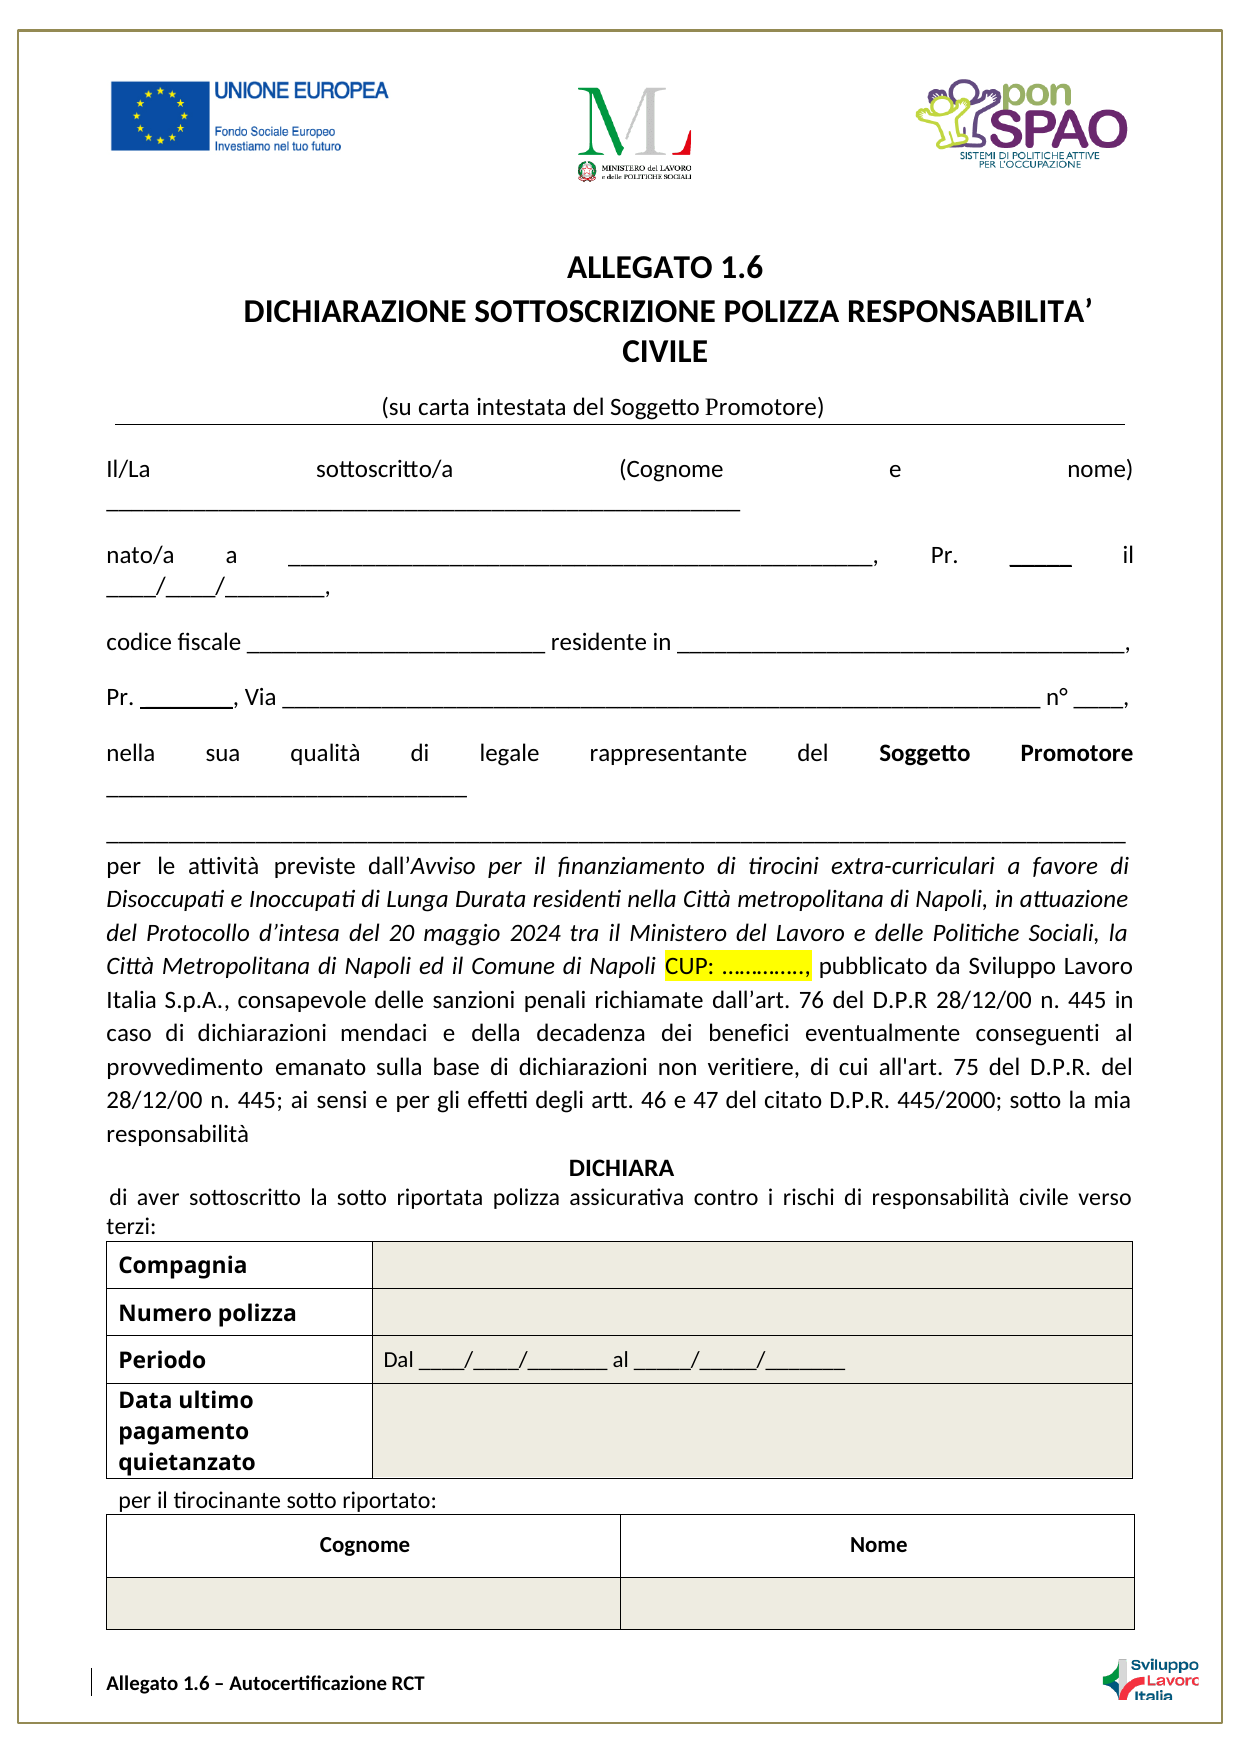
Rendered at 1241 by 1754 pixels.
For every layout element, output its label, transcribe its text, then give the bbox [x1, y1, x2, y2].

picture [1101, 1658, 1199, 1699]
text DICHIARA [106, 1152, 1136, 1182]
table_header Cognome [107, 1515, 620, 1577]
text (su carta intestata del Soggetto Promotore) [372, 391, 833, 421]
text nato/a a _______________________________________________, Pr. _____ il ____/____/________, [106, 539, 1134, 601]
text Il/La sottoscritto/a (Cognome e nome) ___________________________________________________ [106, 453, 1134, 514]
table_cell [373, 1289, 1132, 1335]
table_header Compagnia [107, 1242, 372, 1288]
text Pr. _______, Via _____________________________________________________________ n° ____, [106, 681, 1134, 712]
picture [576, 87, 692, 183]
table_cell Numero polizza [107, 1289, 372, 1335]
text nella sua qualità di legale rappresentante del Soggetto Promotore _____________________________ [106, 737, 1134, 801]
text di aver sottoscritto la sotto riportata polizza assicurativa contro i rischi di responsabilità civile verso terzi: [106, 1182, 1134, 1241]
table_cell [373, 1384, 1132, 1477]
table_cell Dal ____/____/_______ al _____/_____/_______ [373, 1336, 1132, 1383]
text per il tirocinante sotto riportato: [118, 1485, 1129, 1514]
table_cell Periodo [107, 1336, 372, 1383]
table_cell Data ultimo pagamento quietanzato [107, 1384, 372, 1477]
text codice fiscale ________________________ residente in ____________________________________, [106, 626, 1134, 656]
picture [912, 75, 1134, 176]
table_cell [621, 1578, 1134, 1629]
table_header Nome [621, 1515, 1134, 1577]
text ALLEGATO 1.6 [194, 247, 1136, 287]
text __________________________________________________________________________________ per le attività previste dall’Avviso per il finanziamento di tirocini extra-curriculari a favore di Disoccupati e Inoccupati di Lunga Durata residenti nella Città metropolitana di Napoli, in attuazione del Protocollo d’intesa del 20 maggio 2024 tra il Ministero del Lavoro e delle Politiche Sociali, la Città Metropolitana di Napoli ed il Comune di Napoli CUP: ………….., pubblicato da Sviluppo Lavoro Italia S.p.A., consapevole delle sanzioni penali richiamate dall’art. 76 del D.P.R 28/12/00 n. 445 in caso di dichiarazioni mendaci e della decadenza dei benefici eventualmente conseguenti al provvedimento emanato sulla base di dichiarazioni non veritiere, di cui all'art. 75 del D.P.R. del 28/12/00 n. 445; ai sensi e per gli effetti degli artt. 46 e 47 del citato D.P.R. 445/2000; sotto la mia responsabilità [106, 816, 1134, 1149]
text DICHIARAZIONE SOTTOSCRIZIONE POLIZZA RESPONSABILITA’ CIVILE [194, 290, 1136, 370]
table_header [373, 1242, 1132, 1288]
picture [106, 75, 395, 159]
table_cell [107, 1578, 620, 1629]
